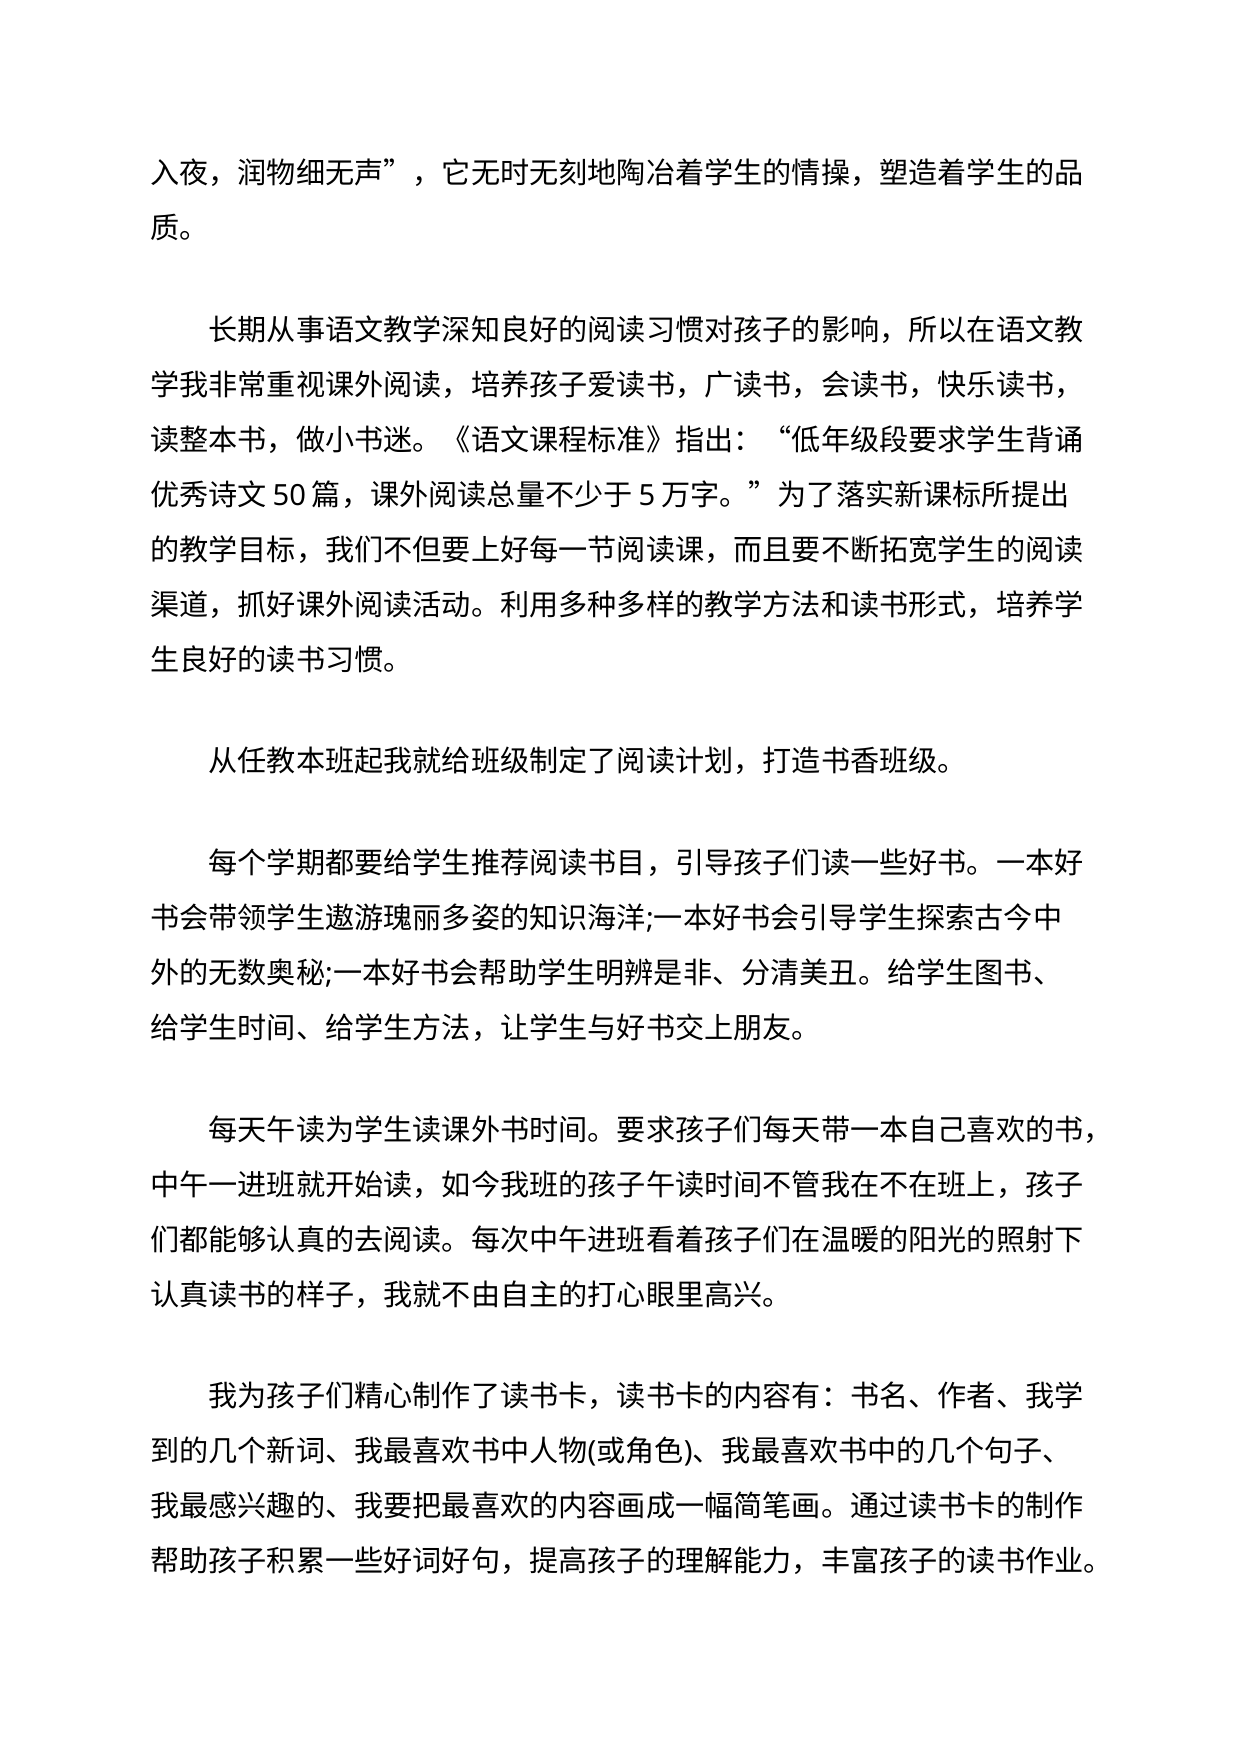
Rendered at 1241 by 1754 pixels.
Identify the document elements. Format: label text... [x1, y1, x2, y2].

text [150, 150, 1090, 247]
text 每天午读为学生读课外书时间。要求孩子们每天带一本自己喜欢的书，中午一进班就开始读，如今我班的孩子午读时间不管我在不在班上，孩子们都能够认真的去阅读。每次中午进班看着孩子们在温暖的阳光的照射下认真读书的样子，我就不由自主的打心眼里高兴。 [150, 1106, 1090, 1313]
text 从任教本班起我就给班级制定了阅读计划，打造书香班级。 [150, 738, 1090, 780]
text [150, 1373, 1090, 1580]
text 长期从事语文教学深知良好的阅读习惯对孩子的影响，所以在语文教学我非常重视课外阅读，培养孩子爱读书，广读书，会读书，快乐读书，读整本书，做小书迷。《语文课程标准》指出：“低年级段要求学生背诵优秀诗文50篇，课外阅读总量不少于5万字。”为了落实新课标所提出的教学目标，我们不但要上好每一节阅读课，而且要不断拓宽学生的阅读渠道，抓好课外阅读活动。利用多种多样的教学方法和读书形式，培养学生良好的读书习惯。 [150, 307, 1090, 678]
text 每个学期都要给学生推荐阅读书目，引导孩子们读一些好书。一本好书会带领学生遨游瑰丽多姿的知识海洋;一本好书会引导学生探索古今中外的无数奥秘;一本好书会帮助学生明辨是非、分清美丑。给学生图书、给学生时间、给学生方法，让学生与好书交上朋友。 [150, 840, 1090, 1047]
